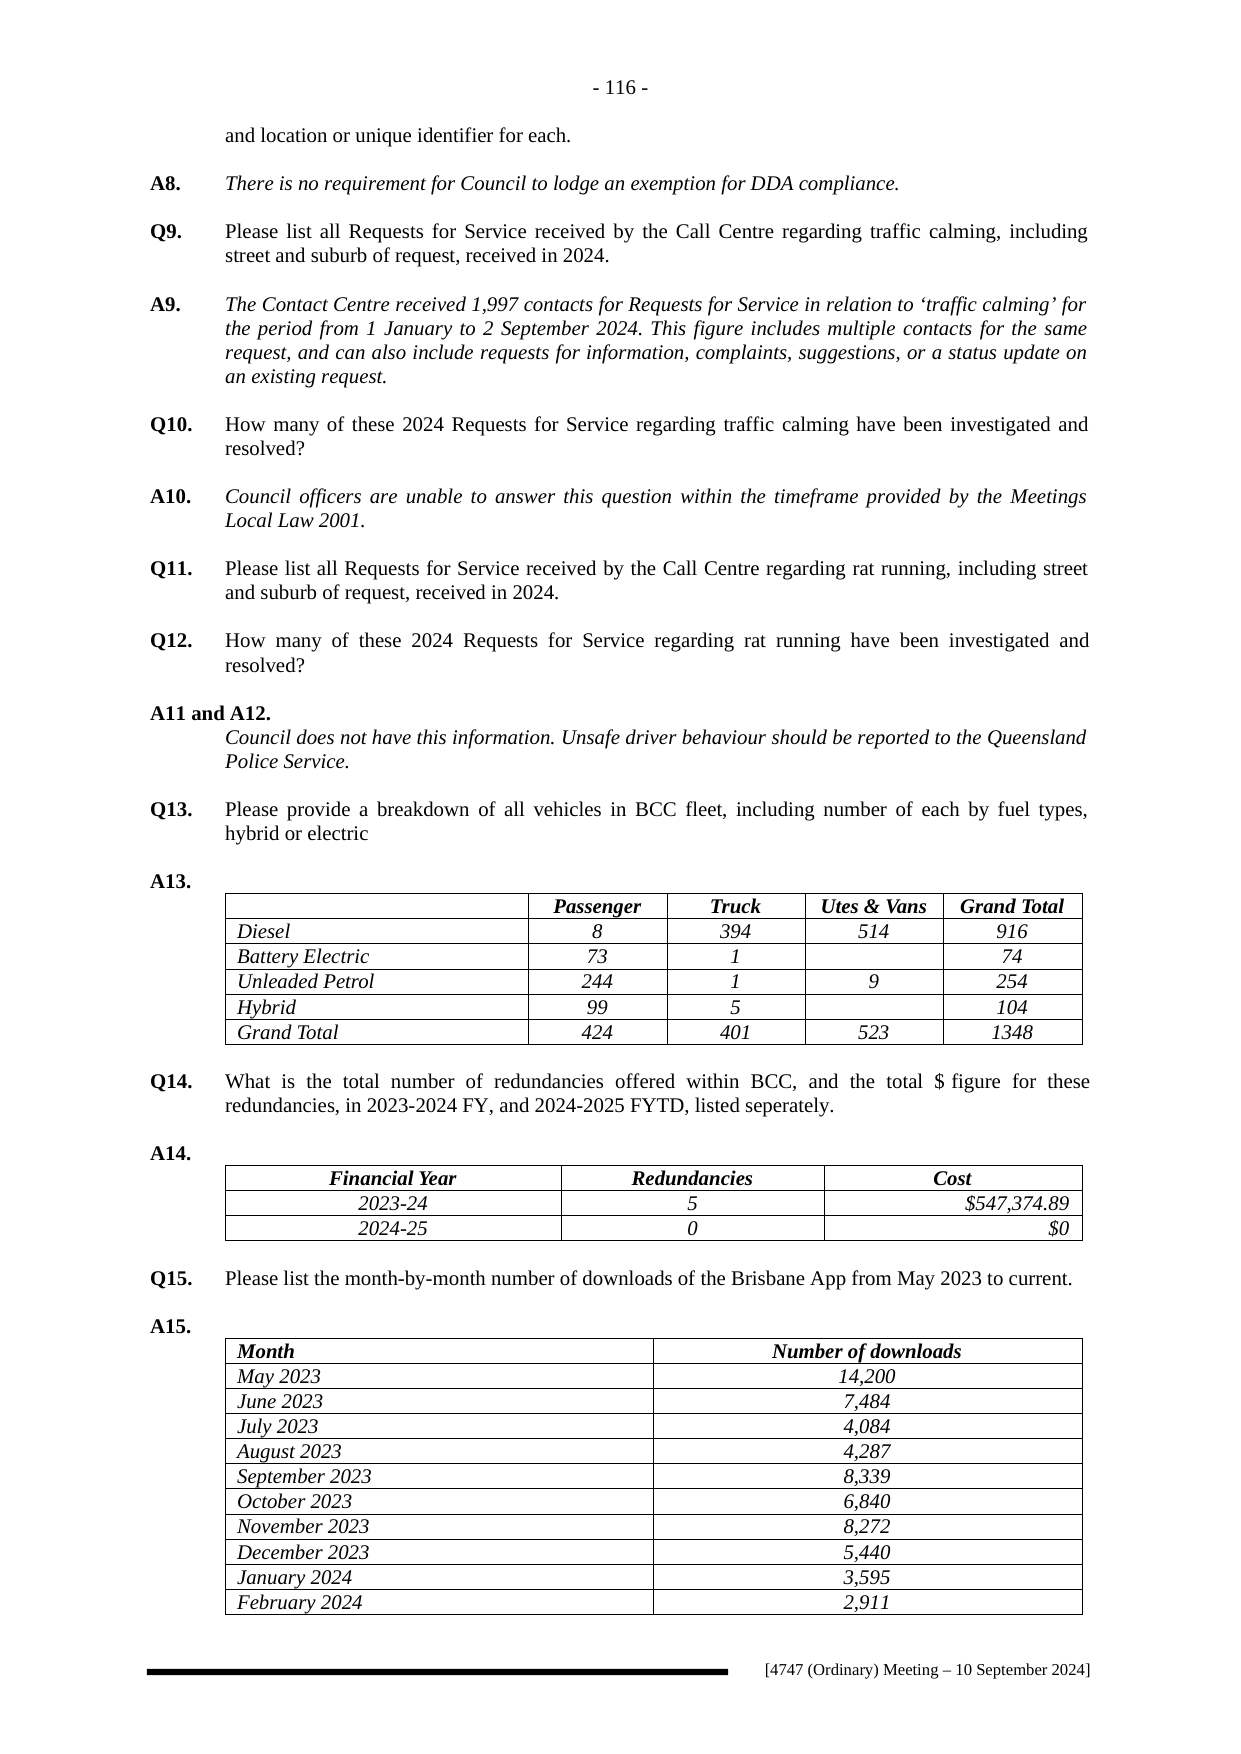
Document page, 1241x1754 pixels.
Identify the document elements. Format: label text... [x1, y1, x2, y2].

table_cell November 2023 [226, 1515, 653, 1538]
text A8. There is no requirement for Council to lodge an exemption for DDA compliance. [150, 171, 1090, 195]
table_header Grand Total [944, 894, 1082, 918]
table_cell Unleaded Petrol [226, 970, 528, 993]
table_cell 5,440 [654, 1540, 1082, 1564]
table_header Number of downloads [654, 1339, 1082, 1363]
table_cell 9 [806, 970, 943, 993]
table_cell 8,272 [654, 1515, 1082, 1538]
table_cell Battery Electric [226, 944, 528, 968]
table_header Redundancies [562, 1166, 824, 1190]
table_header Truck [668, 894, 805, 918]
text A11 and A12. [150, 701, 1090, 725]
table_header [226, 894, 528, 918]
table_cell $547,374.89 [825, 1191, 1082, 1215]
table_cell 394 [668, 919, 805, 943]
table_cell 74 [944, 944, 1082, 968]
text A10. Council officers are unable to answer this question within the timeframe provided by the Meetings Local Law 2001. [150, 484, 1090, 532]
table_cell 2024-25 [226, 1216, 561, 1240]
text Council does not have this information. Unsafe driver behaviour should be reported to the Queensland Police Service. [225, 725, 1090, 773]
table_cell 5 [668, 995, 805, 1019]
list Please provide a breakdown of all vehicles in BCC fleet, including number of each by fuel types, hybrid or electric [150, 797, 1090, 845]
list What is the total number of redundancies offered within BCC, and the total $ figure for these redundancies, in 2023-2024 FY, and 2024-2025 FYTD, listed seperately. [150, 1069, 1090, 1117]
table_cell 3,595 [654, 1565, 1082, 1589]
table_header Month [226, 1339, 653, 1363]
table_cell 244 [529, 970, 667, 993]
table_cell 523 [806, 1020, 943, 1044]
list Please list all Requests for Service received by the Call Centre regarding rat running, including street and suburb of request, received in 2024. [150, 556, 1090, 604]
table_header Passenger [529, 894, 667, 918]
table_cell July 2023 [226, 1414, 653, 1438]
table_cell October 2023 [226, 1489, 653, 1513]
table_cell 514 [806, 919, 943, 943]
table_cell February 2024 [226, 1590, 653, 1614]
text A9. The Contact Centre received 1,997 contacts for Requests for Service in relation to ‘traffic calming’ for the period from 1 January to 2 September 2024. This figure includes multiple contacts for the same request, and can also include requests for information, complaints, suggestions, or a status update on an existing request. [150, 292, 1090, 388]
table_cell 0 [562, 1216, 824, 1240]
table_cell 424 [529, 1020, 667, 1044]
table_cell June 2023 [226, 1389, 653, 1413]
table_cell January 2024 [226, 1565, 653, 1589]
table_cell 8,339 [654, 1464, 1082, 1488]
table_cell 1348 [944, 1020, 1082, 1044]
table_cell September 2023 [226, 1464, 653, 1488]
table_cell 7,484 [654, 1389, 1082, 1413]
table_cell 916 [944, 919, 1082, 943]
table_cell 4,084 [654, 1414, 1082, 1438]
table_cell 401 [668, 1020, 805, 1044]
table_cell [806, 944, 943, 968]
table_cell Grand Total [226, 1020, 528, 1044]
table_cell [806, 995, 943, 1019]
list Please list all Requests for Service received by the Call Centre regarding traffic calming, including street and suburb of request, received in 2024. [150, 219, 1090, 267]
list How many of these 2024 Requests for Service regarding rat running have been investigated and resolved? [150, 628, 1090, 677]
table_cell Hybrid [226, 995, 528, 1019]
table_cell August 2023 [226, 1439, 653, 1463]
table_cell 4,287 [654, 1439, 1082, 1463]
table_cell December 2023 [226, 1540, 653, 1564]
table_cell Diesel [226, 919, 528, 943]
table_cell 104 [944, 995, 1082, 1019]
table_cell 2,911 [654, 1590, 1082, 1614]
list How many of these 2024 Requests for Service regarding traffic calming have been investigated and resolved? [150, 412, 1090, 460]
table_cell 8 [529, 919, 667, 943]
table_cell May 2023 [226, 1364, 653, 1388]
table_cell 6,840 [654, 1489, 1082, 1513]
table_header Utes & Vans [806, 894, 943, 918]
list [150, 123, 1090, 147]
table_cell 1 [668, 970, 805, 993]
table_cell 99 [529, 995, 667, 1019]
list Please list the month-by-month number of downloads of the Brisbane App from May 2023 to current. [150, 1266, 1090, 1289]
text A14. [150, 1141, 1090, 1165]
text A15. [150, 1314, 1090, 1338]
table_cell 73 [529, 944, 667, 968]
table_cell 5 [562, 1191, 824, 1215]
table_header Financial Year [226, 1166, 561, 1190]
table_cell 1 [668, 944, 805, 968]
table_cell $0 [825, 1216, 1082, 1240]
text A13. [150, 869, 1090, 893]
table_header Cost [825, 1166, 1082, 1190]
table_cell 14,200 [654, 1364, 1082, 1388]
table_cell 254 [944, 970, 1082, 993]
table_cell 2023-24 [226, 1191, 561, 1215]
